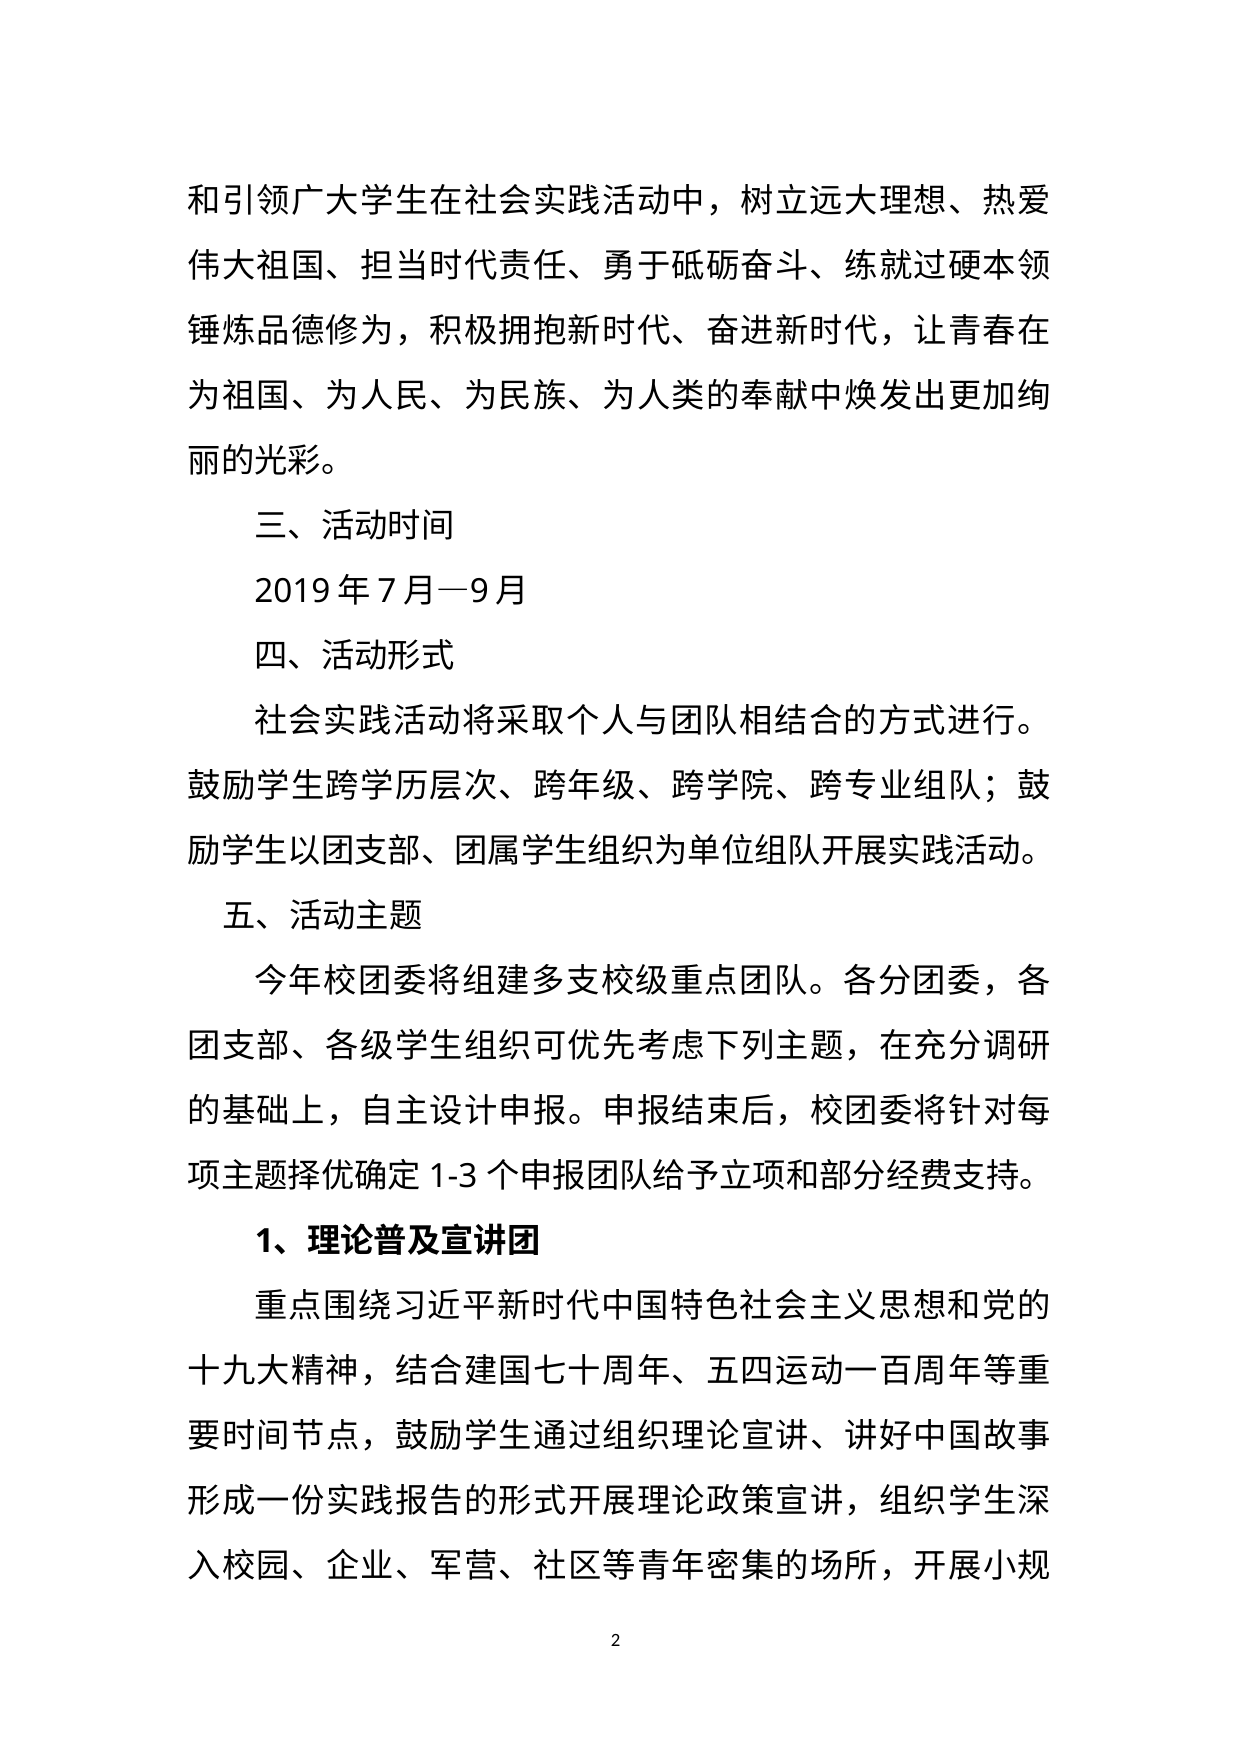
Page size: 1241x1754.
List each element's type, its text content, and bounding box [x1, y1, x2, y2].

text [187, 166, 1053, 491]
text 四、活动形式 [187, 621, 1053, 686]
list 理论普及宣讲团 [187, 1206, 1053, 1271]
text 三、活动时间 [187, 491, 1053, 556]
text 社会实践活动将采取个人与团队相结合的方式进行。鼓励学生跨学历层次、跨年级、跨学院、跨专业组队；鼓励学生以团支部、团属学生组织为单位组队开展实践活动。 [187, 686, 1053, 881]
text 2019年7月—9月 [187, 556, 1053, 621]
text 五、活动主题 [187, 881, 1053, 946]
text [187, 1271, 1053, 1596]
text 今年校团委将组建多支校级重点团队。各分团委，各团支部、各级学生组织可优先考虑下列主题，在充分调研的基础上，自主设计申报。申报结束后，校团委将针对每项主题择优确定 1-3 个申报团队给予立项和部分经费支持。 [187, 946, 1053, 1206]
